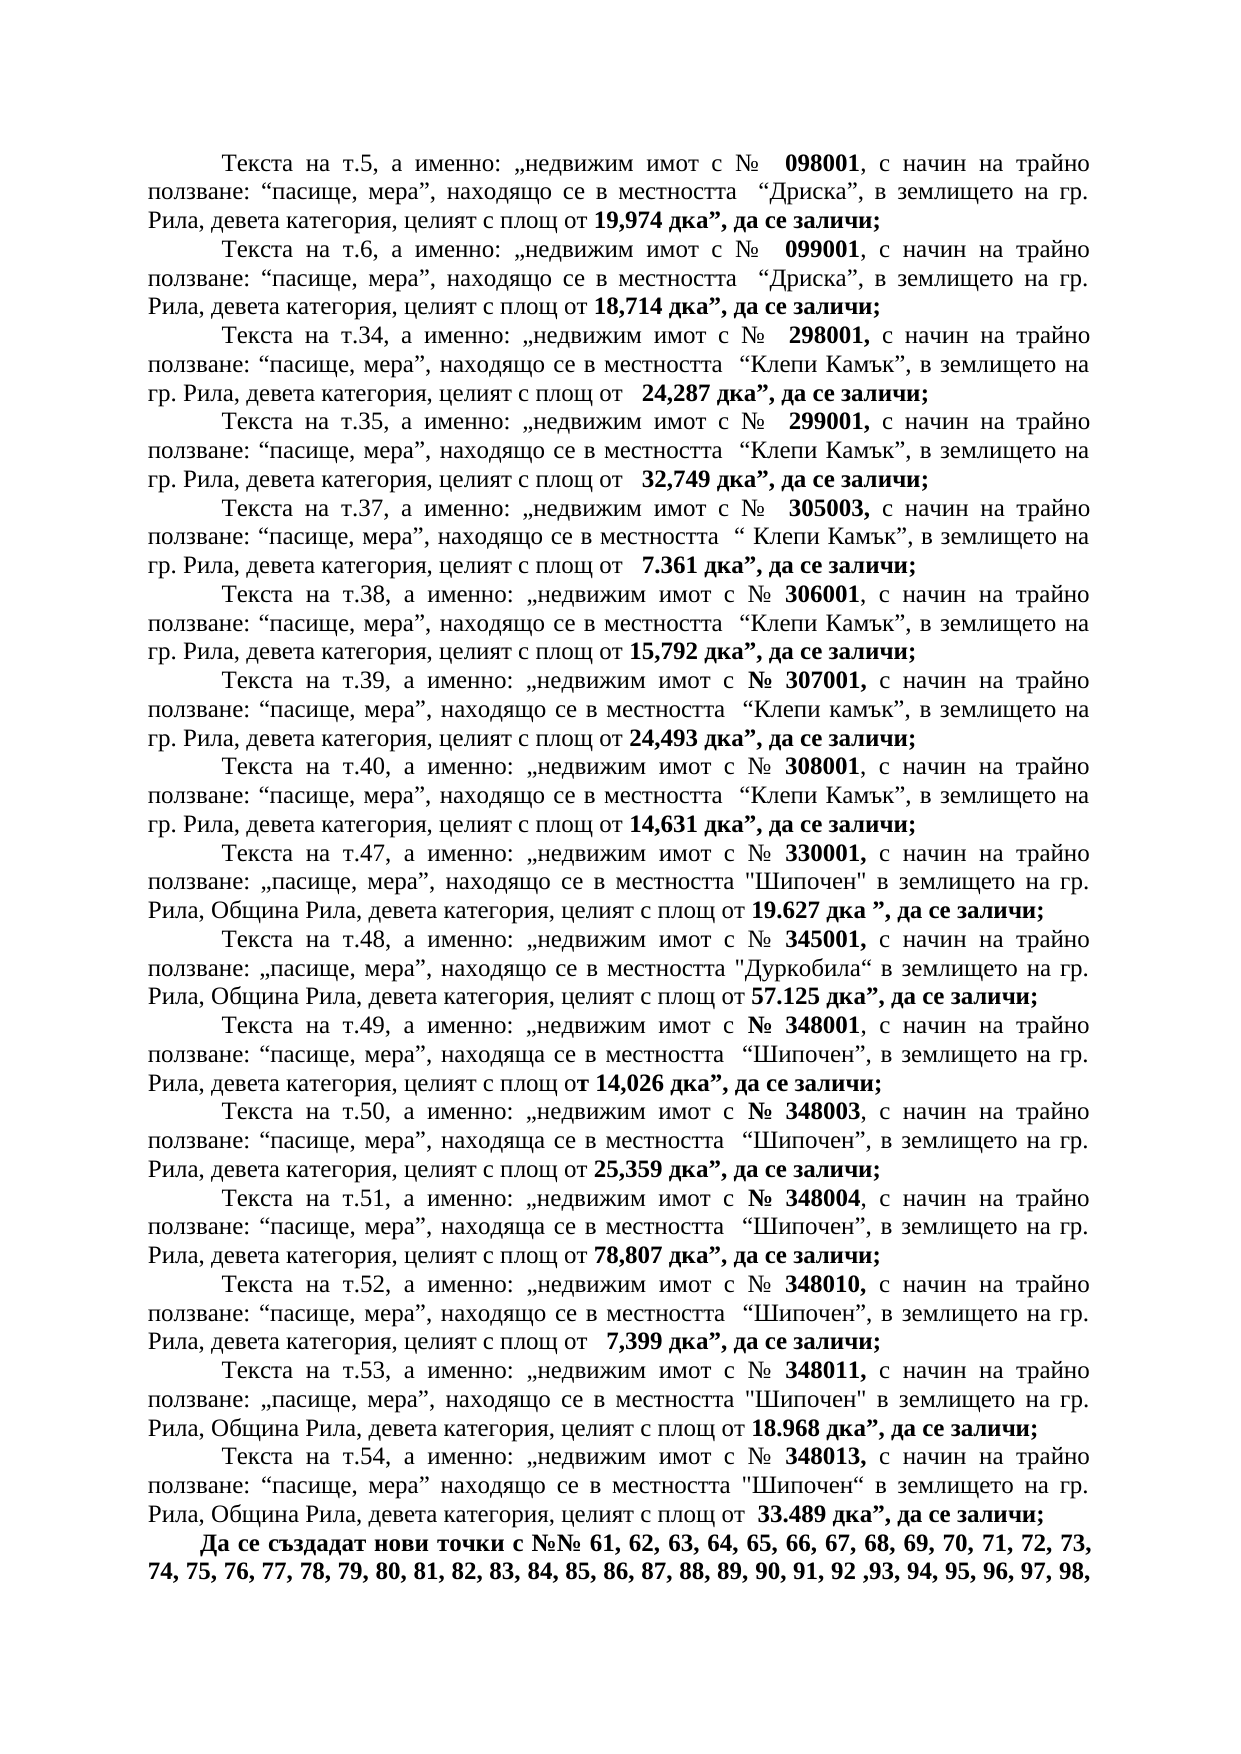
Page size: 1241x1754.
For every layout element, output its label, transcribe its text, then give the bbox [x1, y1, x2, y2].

text Текста на т.52, а именно: „недвижим имот с № 348010, с начин на трайно ползване: “пасище, мера”, находящо се в местността “Шипочен”, в землището на гр. Рила, девета категория, целият с площ от 7,399 дка”, да се заличи; [148, 1269, 1090, 1355]
text Текста на т.35, а именно: „недвижим имот с № 299001, с начин на трайно ползване: “пасище, мера”, находящо се в местността “Клепи Камък”, в землището на гр. Рила, девета категория, целият с площ от 32,749 дка”, да се заличи; [148, 406, 1090, 493]
text Текста на т.49, а именно: „недвижим имот с № 348001, с начин на трайно ползване: “пасище, мера”, находяща се в местността “Шипочен”, в землището на гр. Рила, девета категория, целият с площ от 14,026 дка”, да се заличи; [148, 1010, 1090, 1096]
text Текста на т.6, а именно: „недвижим имот с № 099001, с начин на трайно ползване: “пасище, мера”, находящо се в местността “Дриска”, в землището на гр. Рила, девета категория, целият с площ от 18,714 дка”, да се заличи; [148, 234, 1090, 320]
text Текста на т.34, а именно: „недвижим имот с № 298001, с начин на трайно ползване: “пасище, мера”, находящо се в местността “Клепи Камък”, в землището на гр. Рила, девета категория, целият с площ от 24,287 дка”, да се заличи; [148, 320, 1090, 406]
text Текста на т.48, а именно: „недвижим имот с № 345001, с начин на трайно ползване: „пасище, мера”, находящо се в местността "Дуркобила“ в землището на гр. Рила, Община Рила, девета категория, целият с площ от 57.125 дка”, да се заличи; [148, 924, 1090, 1010]
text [148, 1528, 1093, 1585]
text Текста на т.38, а именно: „недвижим имот с № 306001, с начин на трайно ползване: “пасище, мера”, находящо се в местността “Клепи Камък”, в землището на гр. Рила, девета категория, целият с площ от 15,792 дка”, да се заличи; [148, 579, 1090, 665]
text Текста на т.54, а именно: „недвижим имот с № 348013, с начин на трайно ползване: “пасище, мера” находящо се в местността "Шипочен“ в землището на гр. Рила, Община Рила, девета категория, целият с площ от 33.489 дка”, да се заличи; [148, 1441, 1090, 1528]
text Текста на т.40, а именно: „недвижим имот с № 308001, с начин на трайно ползване: “пасище, мера”, находящо се в местността “Клепи Камък”, в землището на гр. Рила, девета категория, целият с площ от 14,631 дка”, да се заличи; [148, 751, 1090, 838]
text Текста на т.47, а именно: „недвижим имот с № 330001, с начин на трайно ползване: „пасище, мера”, находящо се в местността "Шипочен" в землището на гр. Рила, Община Рила, девета категория, целият с площ от 19.627 дка ”, да се заличи; [148, 838, 1090, 924]
text Текста на т.39, а именно: „недвижим имот с № 307001, с начин на трайно ползване: “пасище, мера”, находящо се в местността “Клепи камък”, в землището на гр. Рила, девета категория, целият с площ от 24,493 дка”, да се заличи; [148, 665, 1090, 751]
text Текста на т.50, а именно: „недвижим имот с № 348003, с начин на трайно ползване: “пасище, мера”, находяща се в местността “Шипочен”, в землището на гр. Рила, девета категория, целият с площ от 25,359 дка”, да се заличи; [148, 1096, 1090, 1183]
text Текста на т.5, а именно: „недвижим имот с № 098001, с начин на трайно ползване: “пасище, мера”, находящо се в местността “Дриска”, в землището на гр. Рила, девета категория, целият с площ от 19,974 дка”, да се заличи; [148, 148, 1090, 234]
text Текста на т.51, а именно: „недвижим имот с № 348004, с начин на трайно ползване: “пасище, мера”, находяща се в местността “Шипочен”, в землището на гр. Рила, девета категория, целият с площ от 78,807 дка”, да се заличи; [148, 1183, 1090, 1269]
text Текста на т.37, а именно: „недвижим имот с № 305003, с начин на трайно ползване: “пасище, мера”, находящо се в местността “ Клепи Камък”, в землището на гр. Рила, девета категория, целият с площ от 7.361 дка”, да се заличи; [148, 493, 1090, 579]
text Текста на т.53, а именно: „недвижим имот с № 348011, с начин на трайно ползване: „пасище, мера”, находящо се в местността "Шипочен" в землището на гр. Рила, Община Рила, девета категория, целият с площ от 18.968 дка”, да се заличи; [148, 1355, 1090, 1441]
